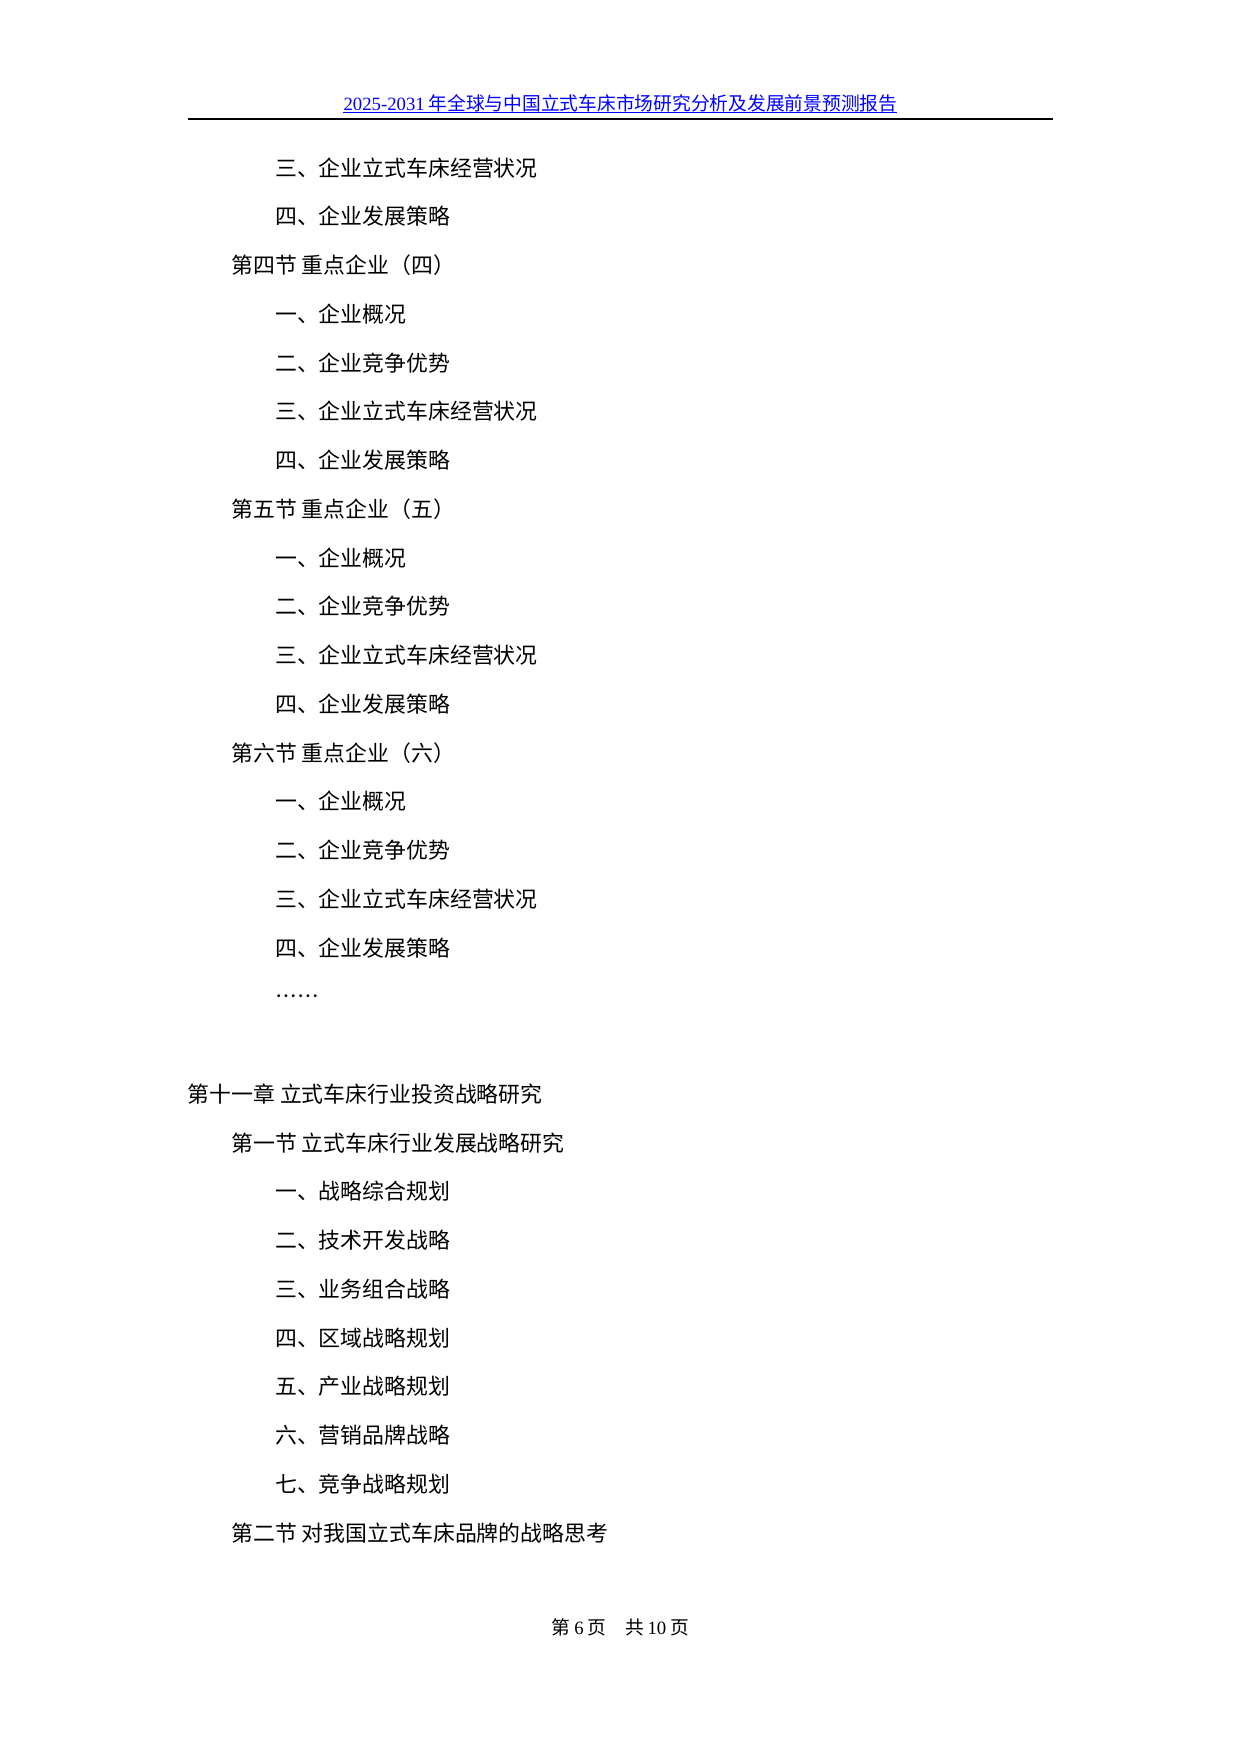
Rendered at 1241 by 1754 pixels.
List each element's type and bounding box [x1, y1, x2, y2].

text [187, 150, 1053, 1548]
